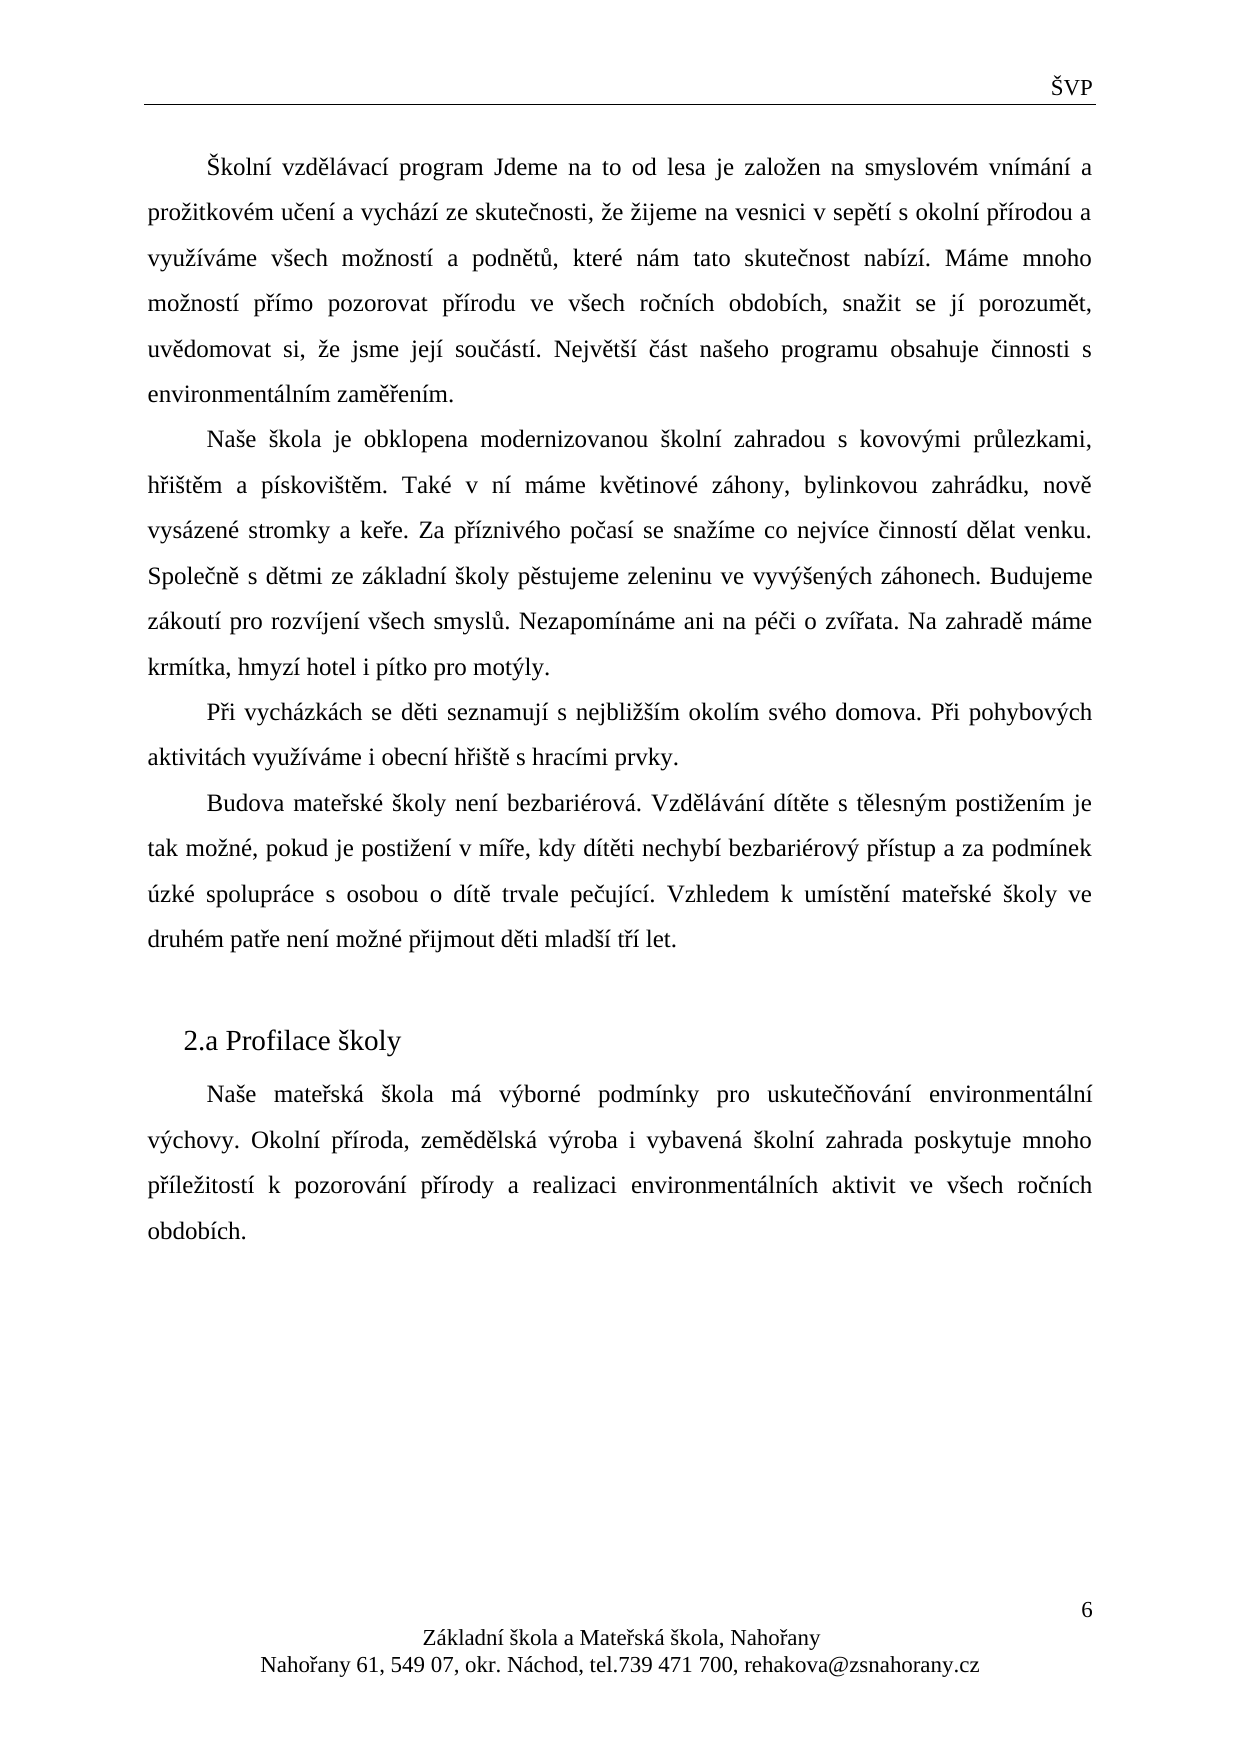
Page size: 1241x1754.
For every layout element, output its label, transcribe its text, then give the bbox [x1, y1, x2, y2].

text Naše mateřská škola má výborné podmínky pro uskutečňování environmentální výchovy. Okolní příroda, zemědělská výroba i vybavená školní zahrada poskytuje mnoho příležitostí k pozorování přírody a realizaci environmentálních aktivit ve všech ročních obdobích. [147, 1079, 1093, 1244]
text Naše škola je obklopena modernizovanou školní zahradou s kovovými průlezkami, hřištěm a pískovištěm. Také v ní máme květinové záhony, bylinkovou zahrádku, nově vysázené stromky a keře. Za příznivého počasí se snažíme co nejvíce činností dělat venku. Společně s dětmi ze základní školy pěstujeme zeleninu ve vyvýšených záhonech. Budujeme zákoutí pro rozvíjení všech smyslů. Nezapomínáme ani na péči o zvířata. Na zahradě máme krmítka, hmyzí hotel i pítko pro motýly. [147, 424, 1093, 680]
text Při vycházkách se děti seznamují s nejbližším okolím svého domova. Při pohybových aktivitách využíváme i obecní hřiště s hracími prvky. [147, 697, 1093, 771]
text Školní vzdělávací program Jdeme na to od lesa je založen na smyslovém vnímání a prožitkovém učení a vychází ze skutečnosti, že žijeme na vesnici v sepětí s okolní přírodou a využíváme všech možností a podnětů, které nám tato skutečnost nabízí. Máme mnoho možností přímo pozorovat přírodu ve všech ročních obdobích, snažit se jí porozumět, uvědomovat si, že jsme její součástí. Největší část našeho programu obsahuje činnosti s environmentálním zaměřením. [147, 152, 1093, 408]
text Budova mateřské školy není bezbariérová. Vzdělávání dítěte s tělesným postižením je tak možné, pokud je postižení v míře, kdy dítěti nechybí bezbariérový přístup a za podmínek úzké spolupráce s osobou o dítě trvale pečující. Vzhledem k umístění mateřské školy ve druhém patře není možné přijmout děti mladší tří let. [147, 788, 1093, 953]
subtitle 2.a Profilace školy [183, 1023, 1093, 1057]
